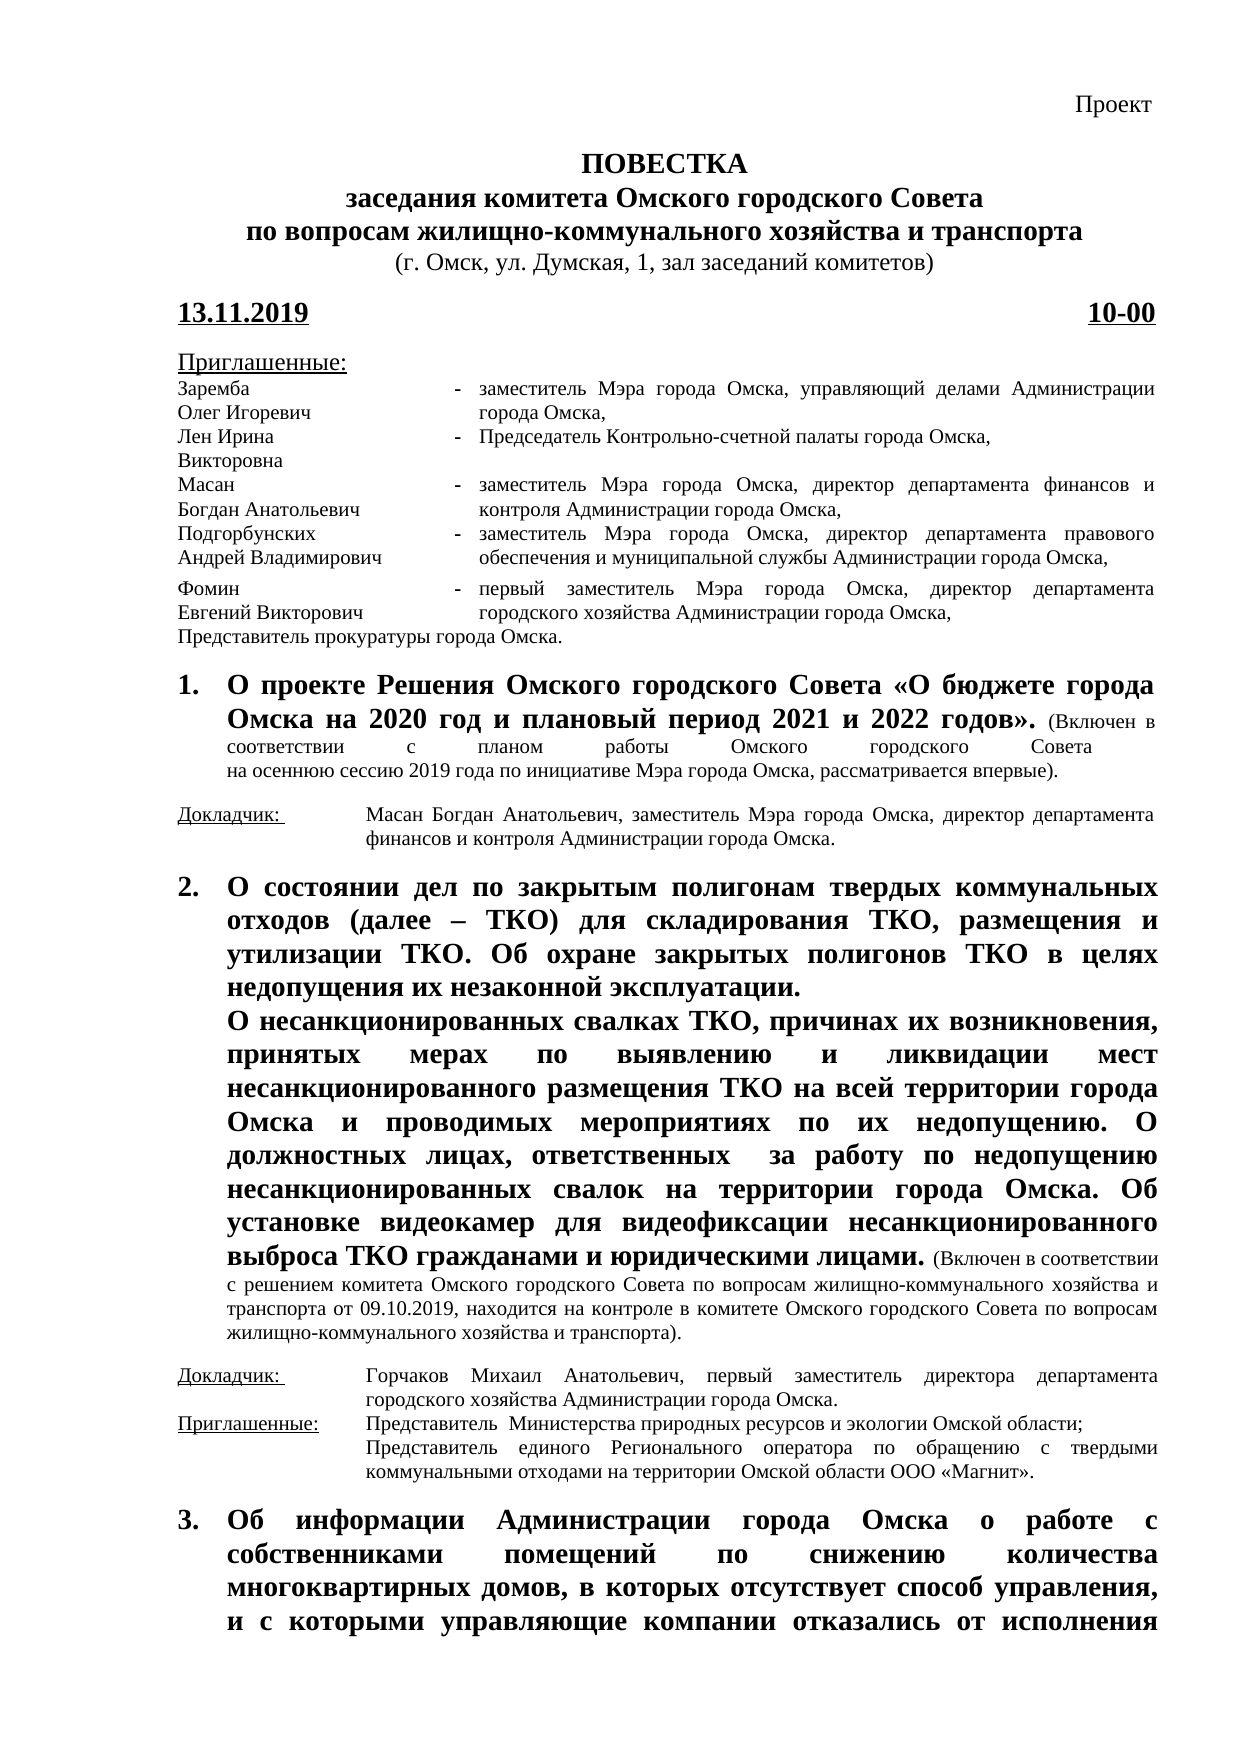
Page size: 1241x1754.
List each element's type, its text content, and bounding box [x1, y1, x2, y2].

table_cell Представитель Министерства природных ресурсов и экологии Омской области; Представитель единого Регионального оператора по обращению с твердыми коммунальными отходами на территории Омской области ООО «Магнит». [354, 1411, 1170, 1483]
table_header 10-00 [672, 295, 1167, 328]
table_cell - [443, 473, 468, 521]
table_cell Представитель прокуратуры города Омска. [166, 624, 1167, 648]
table_cell Докладчик: [166, 1363, 354, 1411]
text ПОВЕСТКА [177, 146, 1152, 180]
table_cell заместитель Мэра города Омска, директор департамента финансов и контроля Администрации города Омска, [468, 473, 1167, 521]
text Приглашенные: [177, 347, 1152, 376]
table_cell Фомин Евгений Викторович [166, 576, 443, 624]
table_cell Масан Богдан Анатольевич [166, 473, 443, 521]
table_cell первый заместитель Мэра города Омска, директор департамента городского хозяйства Администрации города Омска, [468, 576, 1167, 624]
table_cell - [443, 521, 468, 576]
table_header 3. [166, 1502, 215, 1636]
table_cell Лен Ирина Викторовна [166, 424, 443, 472]
table_cell заместитель Мэра города Омска, директор департамента правового обеспечения и муниципальной службы Администрации города Омска, [468, 521, 1167, 576]
text по вопросам жилищно-коммунального хозяйства и транспорта [177, 213, 1152, 247]
text (г. Омск, ул. Думская, 1, зал заседаний комитетов) [177, 247, 1152, 276]
table_cell Приглашенные: [166, 1411, 354, 1483]
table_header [215, 1502, 1170, 1636]
table_cell Председатель Контрольно-счетной палаты города Омска, [468, 424, 1167, 472]
table_header 13.11.2019 [166, 295, 672, 328]
table_cell О состоянии дел по закрытым полигонам твердых коммунальных отходов (далее – ТКО) для складирования ТКО, размещения и утилизации ТКО. Об охране закрытых полигонов ТКО в целях недопущения их незаконной эксплуатации. О несанкционированных свалках ТКО, причинах их возникновения, принятых мерах по выявлению и ликвидации мест несанкционированного размещения ТКО на всей территории города Омска и проводимых мероприятиях по их недопущению. О должностных лицах, ответственных за работу по недопущению несанкционированных свалок на территории города Омска. Об установке видеокамер для видеофиксации несанкционированного выброса ТКО гражданами и юридическими лицами. (Включен в соответствии с решением комитета Омского городского Совета по вопросам жилищно-коммунального хозяйства и транспорта от 09.10.2019, находится на контроле в комитете Омского городского Совета по вопросам жилищно-коммунального хозяйства и транспорта). [215, 869, 1170, 1363]
table_cell Горчаков Михаил Анатольевич, первый заместитель директора департамента городского хозяйства Администрации города Омска. [354, 1363, 1170, 1411]
text Проект [177, 89, 1152, 117]
table_cell 2. [166, 869, 215, 1363]
table_cell Докладчик: [166, 802, 354, 869]
table_header Заремба Олег Игоревич [166, 376, 443, 424]
table_header - [443, 376, 468, 424]
table_cell - [443, 424, 468, 472]
text заседания комитета Омского городского Совета [177, 180, 1152, 213]
table_header 1. [166, 667, 215, 802]
table_cell Масан Богдан Анатольевич, заместитель Мэра города Омска, директор департамента финансов и контроля Администрации города Омска. [354, 802, 1167, 869]
table_cell - [443, 576, 468, 624]
table_cell Подгорбунских Андрей Владимирович [166, 521, 443, 576]
table_header О проекте Решения Омского городского Совета «О бюджете города Омска на 2020 год и плановый период 2021 и 2022 годов». (Включен в соответствии с планом работы Омского городского Совета на осеннюю сессию 2019 года по инициативе Мэра города Омска, рассматривается впервые). [215, 667, 1167, 802]
table_header заместитель Мэра города Омска, управляющий делами Администрации города Омска, [468, 376, 1167, 424]
